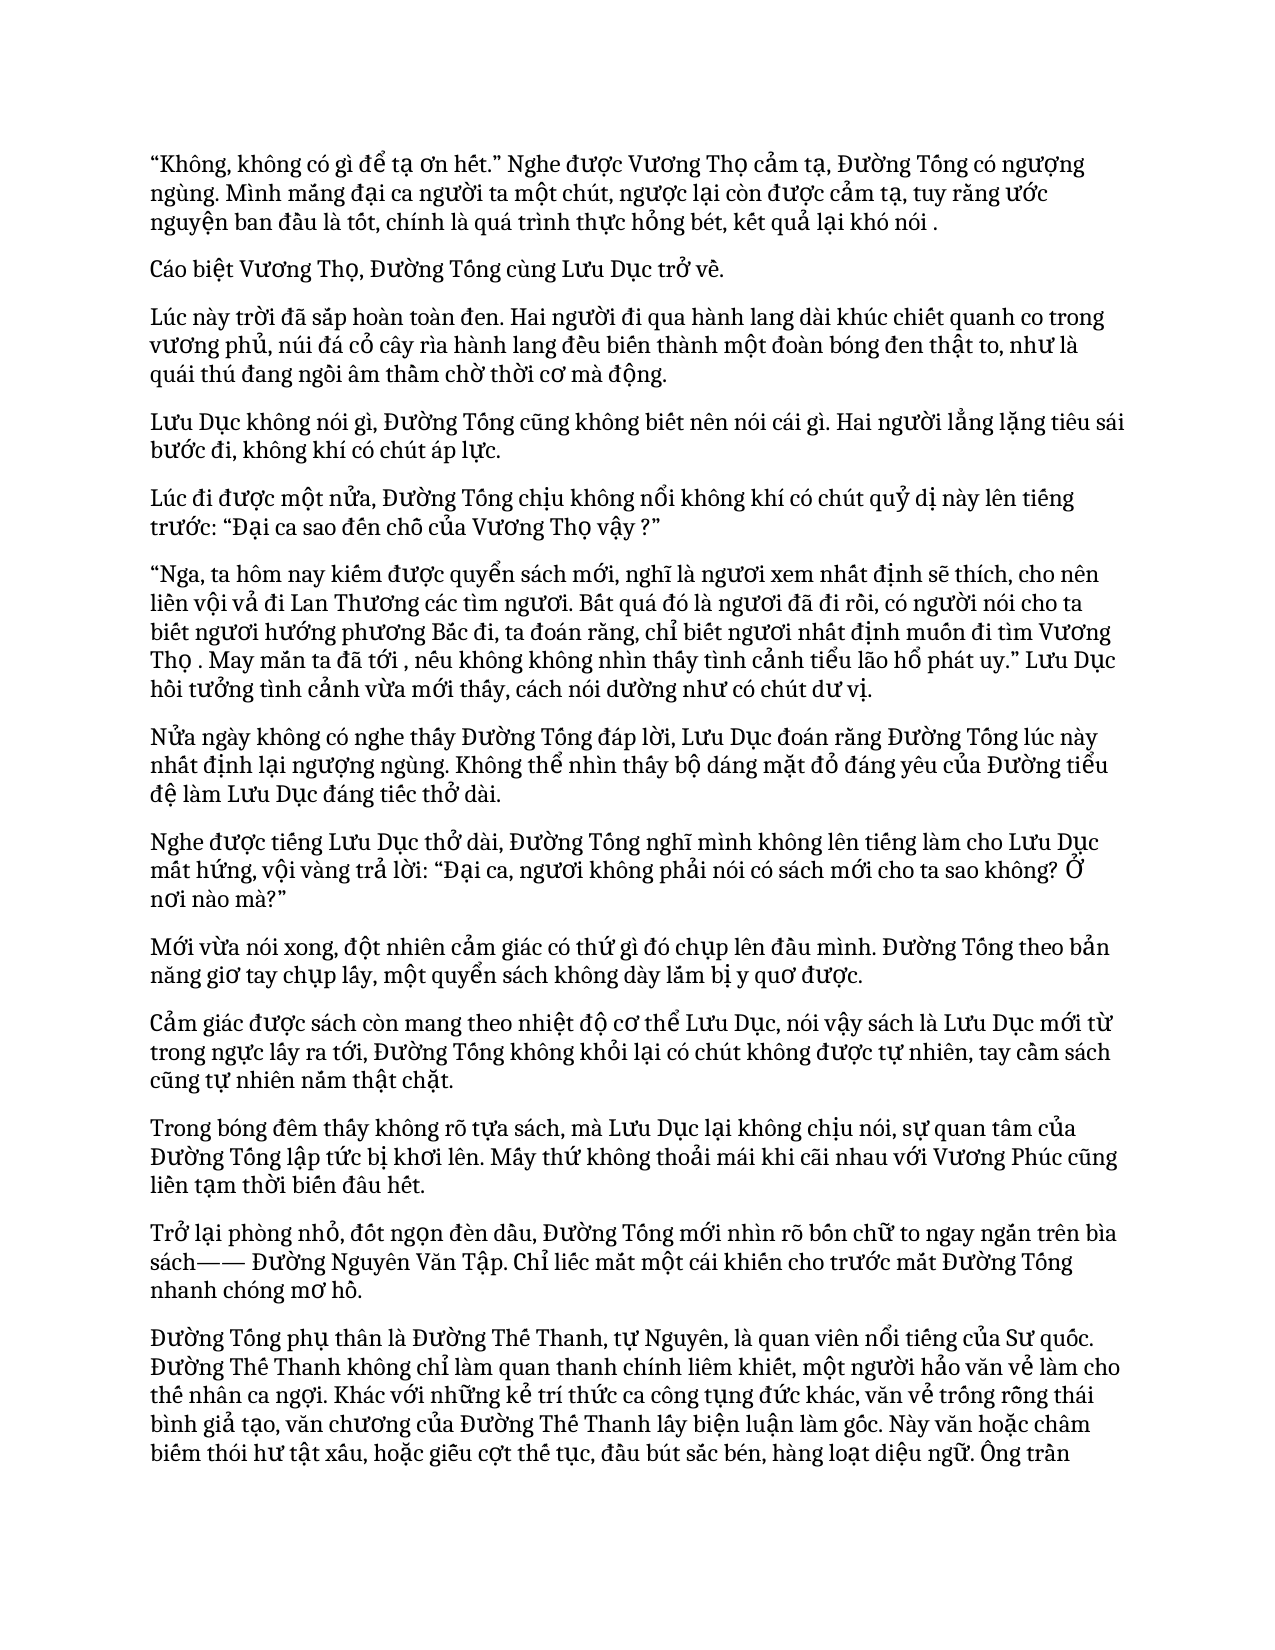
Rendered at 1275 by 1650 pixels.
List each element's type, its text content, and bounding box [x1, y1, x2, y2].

text Lưu Dục không nói gì, Đường Tống cũng không biết nên nói cái gì. Hai người lẳng lặng tiêu sái bước đi, không khí có chút áp lực. [150, 407, 1125, 465]
text Lúc đi được một nửa, Đường Tống chịu không nổi không khí có chút quỷ dị này lên tiếng trước: “Đại ca sao đến chỗ của Vương Thọ vậy ?” [150, 484, 1125, 541]
text Lúc này trời đã sắp hoàn toàn đen. Hai người đi qua hành lang dài khúc chiết quanh co trong vương phủ, núi đá cỏ cây rìa hành lang đều biến thành một đoàn bóng đen thật to, như là quái thú đang ngồi âm thầm chờ thời cơ mà động. [150, 302, 1125, 389]
text Trở lại phòng nhỏ, đốt ngọn đèn dầu, Đường Tống mới nhìn rõ bốn chữ to ngay ngắn trên bìa sách—— Đường Nguyên Văn Tập. Chỉ liếc mắt một cái khiến cho trước mắt Đường Tống nhanh chóng mơ hồ. [150, 1219, 1125, 1305]
text Nghe được tiếng Lưu Dục thở dài, Đường Tống nghĩ mình không lên tiếng làm cho Lưu Dục mất hứng, vội vàng trả lời: “Đại ca, ngươi không phải nói có sách mới cho ta sao không? Ở nơi nào mà?” [150, 827, 1125, 914]
text Trong bóng đêm thấy không rõ tựa sách, mà Lưu Dục lại không chịu nói, sự quan tâm của Đường Tống lập tức bị khơi lên. Mấy thứ không thoải mái khi cãi nhau với Vương Phúc cũng liền tạm thời biến đâu hết. [150, 1114, 1125, 1200]
text “Không, không có gì để tạ ơn hết.” Nghe được Vương Thọ cảm tạ, Đường Tống có ngượng ngùng. Mình mắng đại ca người ta một chút, ngược lại còn được cảm tạ, tuy rằng ước nguyện ban đầu là tốt, chính là quá trình thực hỏng bét, kết quả lại khó nói . [150, 150, 1125, 236]
text “Nga, ta hôm nay kiếm được quyển sách mới, nghĩ là ngươi xem nhất định sẽ thích, cho nên liền vội vả đi Lan Thương các tìm ngươi. Bất quá đó là ngươi đã đi rồi, có người nói cho ta biết ngươi hướng phương Bắc đi, ta đoán rằng, chỉ biết ngươi nhất định muốn đi tìm Vương Thọ . May mắn ta đã tới , nếu không không nhìn thấy tình cảnh tiểu lão hổ phát uy.” Lưu Dục hồi tưởng tình cảnh vừa mới thấy, cách nói dường như có chút dư vị. [150, 560, 1125, 704]
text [150, 1324, 1125, 1467]
text Mới vừa nói xong, đột nhiên cảm giác có thứ gì đó chụp lên đầu mình. Đường Tống theo bản năng giơ tay chụp lấy, một quyển sách không dày lắm bị y quơ được. [150, 932, 1125, 990]
text Cáo biệt Vương Thọ, Đường Tống cùng Lưu Dục trở về. [150, 255, 1125, 284]
text Nửa ngày không có nghe thấy Đường Tống đáp lời, Lưu Dục đoán rằng Đường Tống lúc này nhất định lại ngượng ngùng. Không thể nhìn thấy bộ dáng mặt đỏ đáng yêu của Đường tiểu đệ làm Lưu Dục đáng tiếc thở dài. [150, 722, 1125, 809]
text Cảm giác được sách còn mang theo nhiệt độ cơ thể Lưu Dục, nói vậy sách là Lưu Dục mới từ trong ngực lấy ra tới, Đường Tống không khỏi lại có chút không được tự nhiên, tay cầm sách cũng tự nhiên nắm thật chặt. [150, 1009, 1125, 1095]
